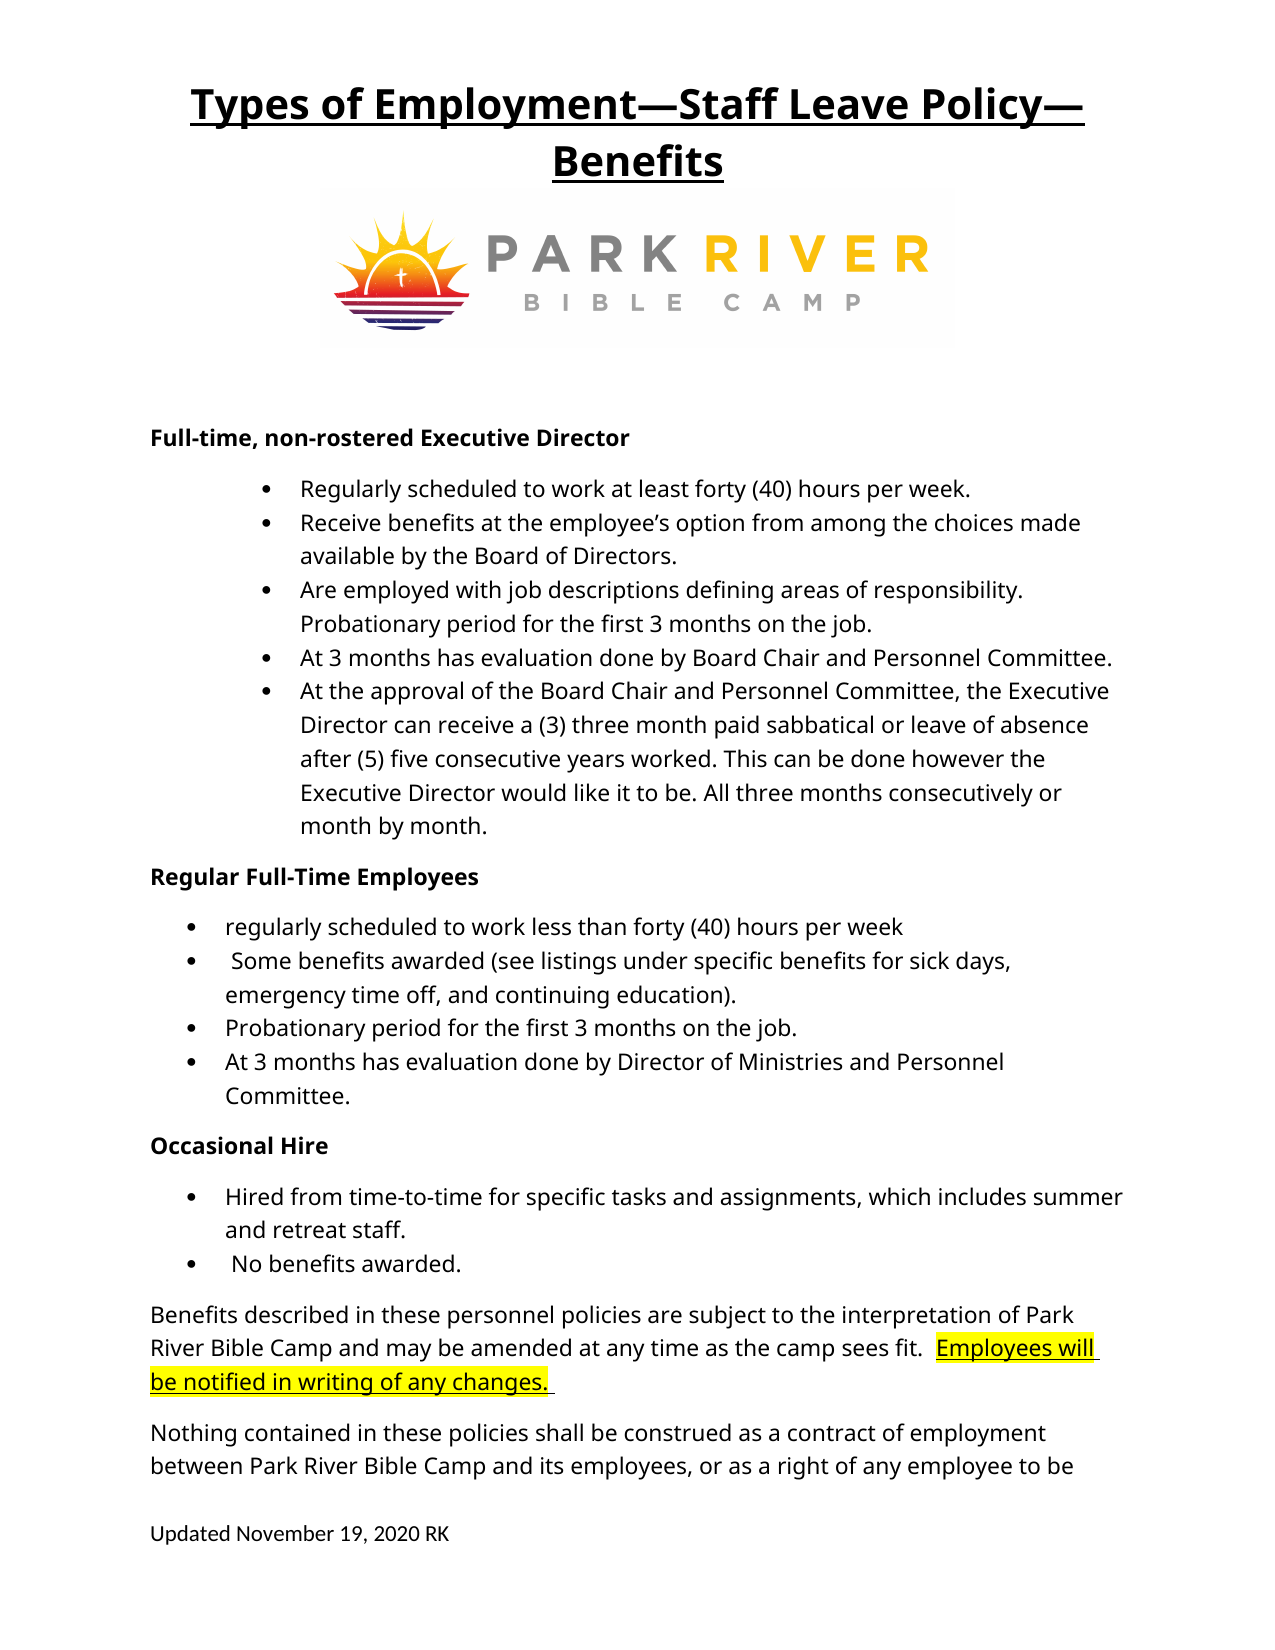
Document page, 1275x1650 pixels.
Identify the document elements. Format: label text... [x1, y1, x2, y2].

list Regularly scheduled to work at least forty (40) hours per week. [262, 473, 1125, 504]
picture [319, 188, 956, 348]
list Receive benefits at the employee’s option from among the choices made available by the Board of Directors. [262, 506, 1125, 571]
list No benefits awarded. [187, 1248, 1125, 1279]
list regularly scheduled to work less than forty (40) hours per week [187, 911, 1125, 942]
list Hired from time-to-time for specific tasks and assignments, which includes summer and retreat staff. [187, 1181, 1125, 1246]
text Regular Full-Time Employees [150, 861, 1125, 892]
list At 3 months has evaluation done by Board Chair and Personnel Committee. [262, 641, 1125, 673]
list Probationary period for the first 3 months on the job. [187, 1012, 1125, 1043]
list At 3 months has evaluation done by Director of Ministries and Personnel Committee. [187, 1046, 1125, 1111]
list Some benefits awarded (see listings under specific benefits for sick days, emergency time off, and continuing education). [187, 945, 1125, 1010]
text Full-time, non-rostered Executive Director [150, 422, 1125, 453]
text Occasional Hire [150, 1130, 1125, 1161]
list At the approval of the Board Chair and Personnel Committee, the Executive Director can receive a (3) three month paid sabbatical or leave of absence after (5) five consecutive years worked. This can be done however the Executive Director would like it to be. All three months consecutively or month by month. [262, 675, 1125, 841]
list Are employed with job descriptions defining areas of responsibility. Probationary period for the first 3 months on the job. [262, 574, 1125, 639]
text Benefits described in these personnel policies are subject to the interpretation of Park River Bible Camp and may be amended at any time as the camp sees fit. Employees will be notified in writing of any changes. [150, 1298, 1125, 1397]
